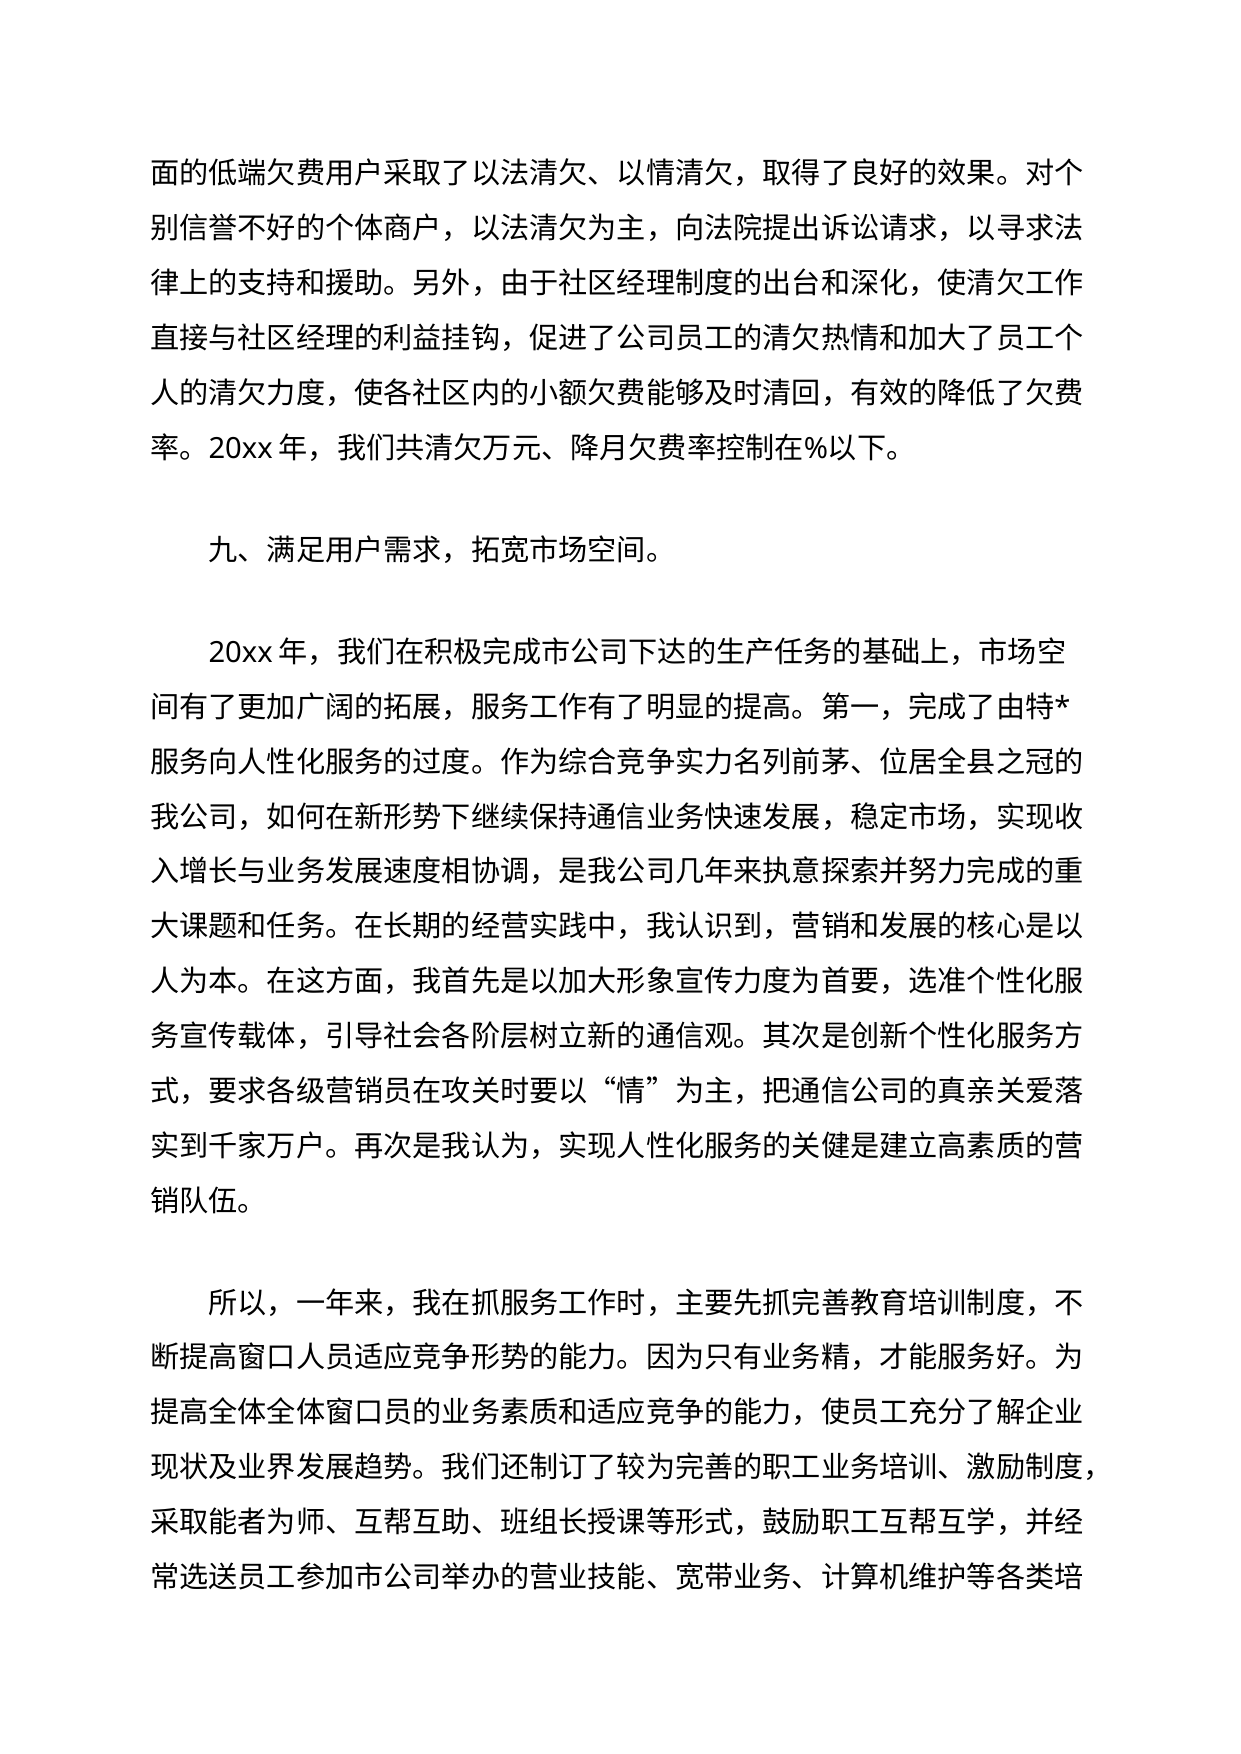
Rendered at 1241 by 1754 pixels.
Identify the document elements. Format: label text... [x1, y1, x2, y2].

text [150, 1279, 1090, 1596]
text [150, 150, 1090, 467]
text 九、满足用户需求，拓宽市场空间。 [150, 526, 1090, 569]
text 20xx年，我们在积极完成市公司下达的生产任务的基础上，市场空间有了更加广阔的拓展，服务工作有了明显的提高。第一，完成了由特*服务向人性化服务的过度。作为综合竞争实力名列前茅、位居全县之冠的我公司，如何在新形势下继续保持通信业务快速发展，稳定市场，实现收入增长与业务发展速度相协调，是我公司几年来执意探索并努力完成的重大课题和任务。在长期的经营实践中，我认识到，营销和发展的核心是以人为本。在这方面，我首先是以加大形象宣传力度为首要，选准个性化服务宣传载体，引导社会各阶层树立新的通信观。其次是创新个性化服务方式，要求各级营销员在攻关时要以“情”为主，把通信公司的真亲关爱落实到千家万户。再次是我认为，实现人性化服务的关健是建立高素质的营销队伍。 [150, 628, 1090, 1220]
